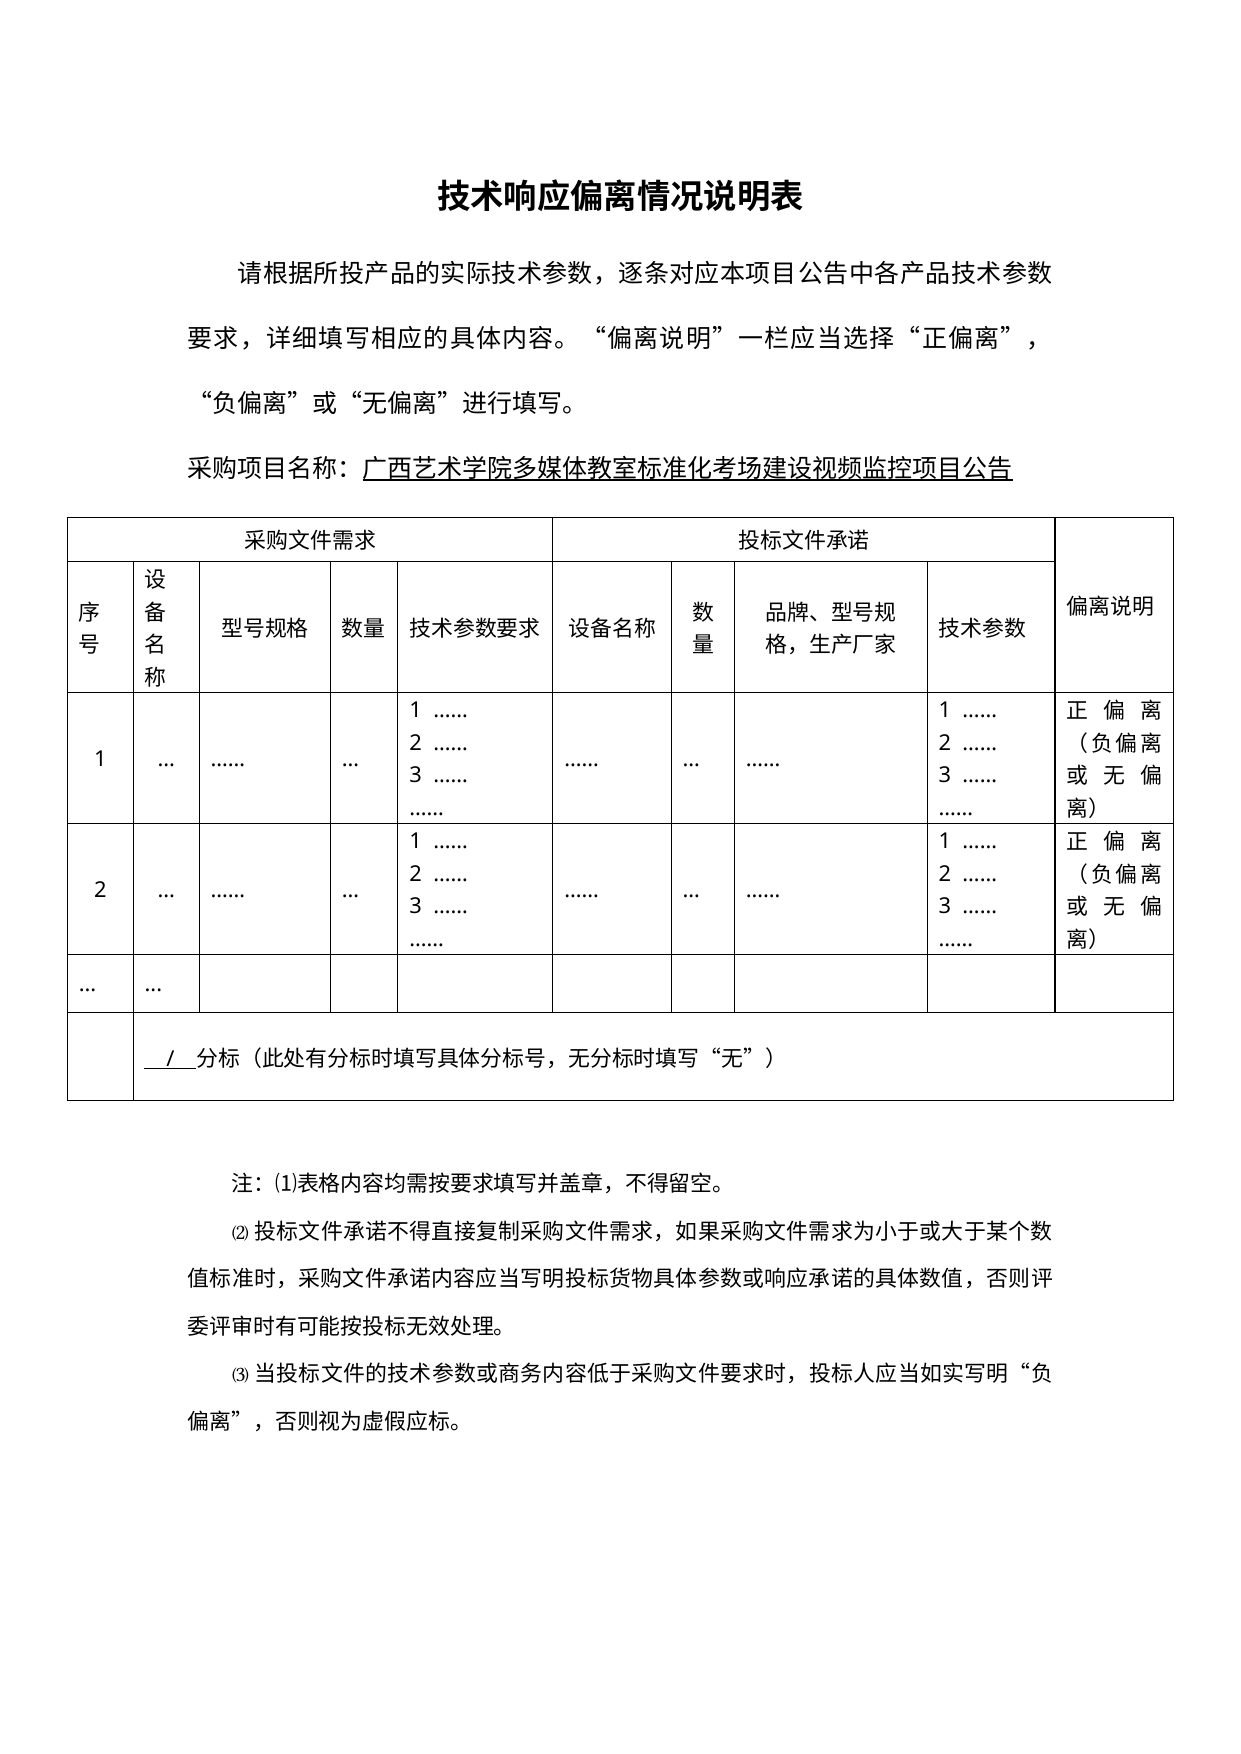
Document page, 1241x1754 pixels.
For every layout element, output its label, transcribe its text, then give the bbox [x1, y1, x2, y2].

text 技术响应偏离情况说明表 [187, 162, 1053, 227]
table_cell / 分标（此处有分标时填写具体分标号，无分标时填写“无”） [134, 1013, 1173, 1100]
table_cell 正偏离（负偏离或无偏离） [1056, 693, 1173, 823]
table_cell [672, 955, 734, 1012]
table_cell ... [68, 955, 133, 1012]
table_cell [553, 955, 671, 1012]
text 注：⑴表格内容均需按要求填写并盖章，不得留空。 [187, 1166, 1053, 1198]
table_cell 1 …… 2 …… 3 …… …… [928, 693, 1054, 823]
table_cell … [672, 824, 734, 954]
text 请根据所投产品的实际技术参数，逐条对应本项目公告中各产品技术参数要求，详细填写相应的具体内容。“偏离说明”一栏应当选择“正偏离”，“负偏离”或“无偏离”进行填写。 [187, 239, 1053, 434]
table_cell …… [200, 693, 330, 823]
table_header 采购文件需求 [68, 518, 552, 561]
text ⑵投标文件承诺不得直接复制采购文件需求，如果采购文件需求为小于或大于某个数值标准时，采购文件承诺内容应当写明投标货物具体参数或响应承诺的具体数值，否则评委评审时有可能按投标无效处理。 [187, 1214, 1053, 1340]
table_cell 2 [68, 824, 133, 954]
table_cell 技术参数要求 [398, 562, 552, 692]
table_cell [735, 955, 927, 1012]
table_cell [1056, 955, 1173, 1012]
table_cell [398, 955, 552, 1012]
table_cell ... [134, 955, 199, 1012]
table_cell 1 …… 2 …… 3 …… …… [398, 824, 552, 954]
table_cell 1 [68, 693, 133, 823]
table_cell 技术参数 [928, 562, 1054, 692]
table_cell 数量 [672, 562, 734, 692]
table_cell 1 …… 2 …… 3 …… …… [398, 693, 552, 823]
table_cell … [672, 693, 734, 823]
text 采购项目名称：广西艺术学院多媒体教室标准化考场建设视频监控项目公告 [187, 434, 1053, 499]
table_cell 型号规格 [200, 562, 330, 692]
table_cell …… [735, 824, 927, 954]
table_cell …… [553, 824, 671, 954]
table_cell 数量 [331, 562, 397, 692]
table_cell … [331, 824, 397, 954]
table_cell [68, 1013, 133, 1100]
table_cell [928, 955, 1054, 1012]
table_cell …… [735, 693, 927, 823]
table_cell 正偏离（负偏离或无偏离） [1056, 824, 1173, 954]
table_cell 设备名称 [553, 562, 671, 692]
table_cell …… [200, 824, 330, 954]
table_cell …… [553, 693, 671, 823]
table_cell … [331, 693, 397, 823]
table_cell ... [134, 693, 199, 823]
table_cell 序号 [68, 562, 133, 692]
table_cell 品牌、型号规格，生产厂家 [735, 562, 927, 692]
table_cell 1 …… 2 …… 3 …… …… [928, 824, 1054, 954]
table_cell [200, 955, 330, 1012]
table_header 投标文件承诺 [553, 518, 1054, 561]
table_header 偏离说明 [1056, 518, 1173, 692]
table_cell [331, 955, 397, 1012]
table_cell ... [134, 824, 199, 954]
table_cell 设备名称 [134, 562, 199, 692]
text ⑶当投标文件的技术参数或商务内容低于采购文件要求时，投标人应当如实写明“负偏离”，否则视为虚假应标。 [187, 1356, 1053, 1436]
